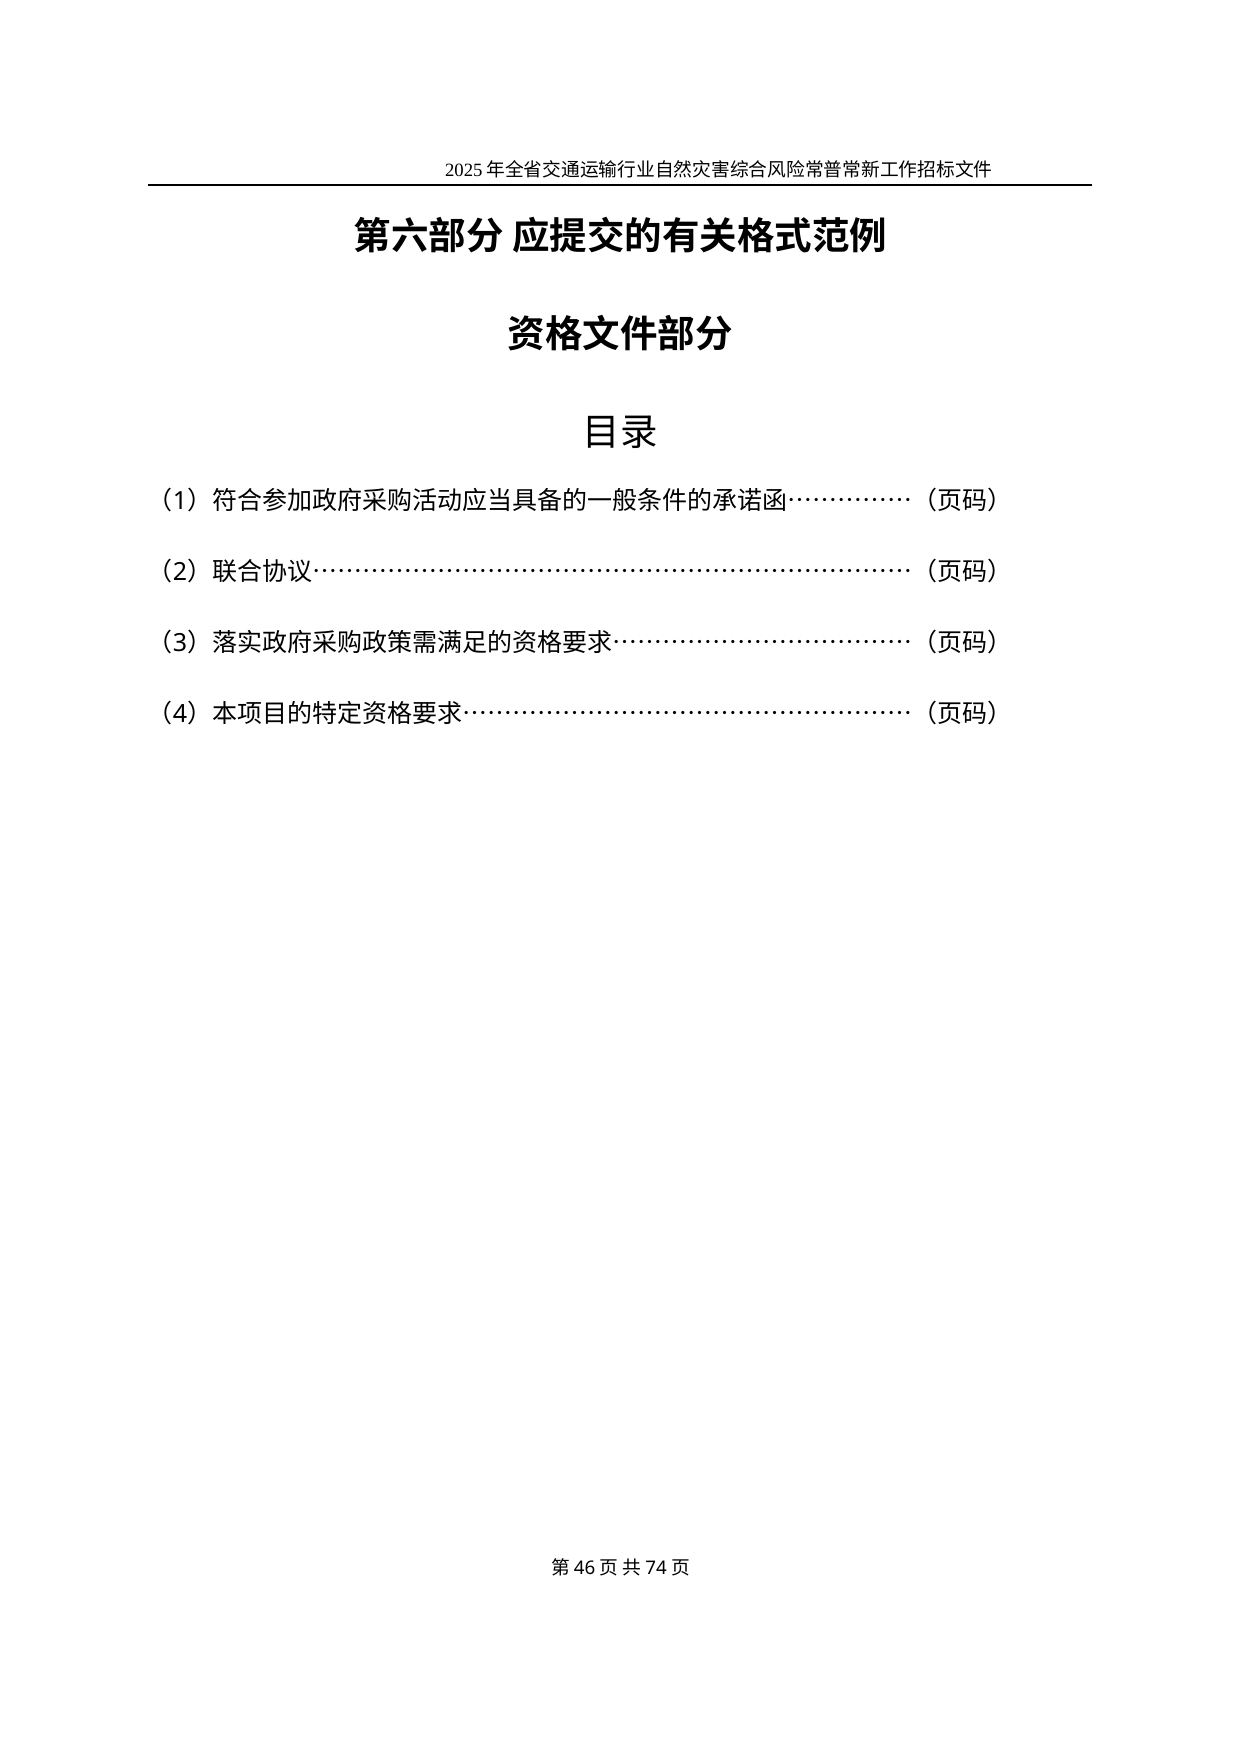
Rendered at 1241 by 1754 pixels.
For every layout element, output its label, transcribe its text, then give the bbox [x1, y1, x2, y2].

text （2）联合协议………………………………………………………………（页码） [148, 552, 1092, 588]
text 资格文件部分 [148, 304, 1092, 358]
text （3）落实政府采购政策需满足的资格要求………………………………（页码） [148, 623, 1092, 659]
text （4）本项目的特定资格要求………………………………………………（页码） [148, 694, 1092, 730]
text 第六部分 应提交的有关格式范例 [148, 206, 1092, 260]
text 目录 [148, 402, 1092, 456]
text （1）符合参加政府采购活动应当具备的一般条件的承诺函……………（页码） [148, 481, 1092, 517]
